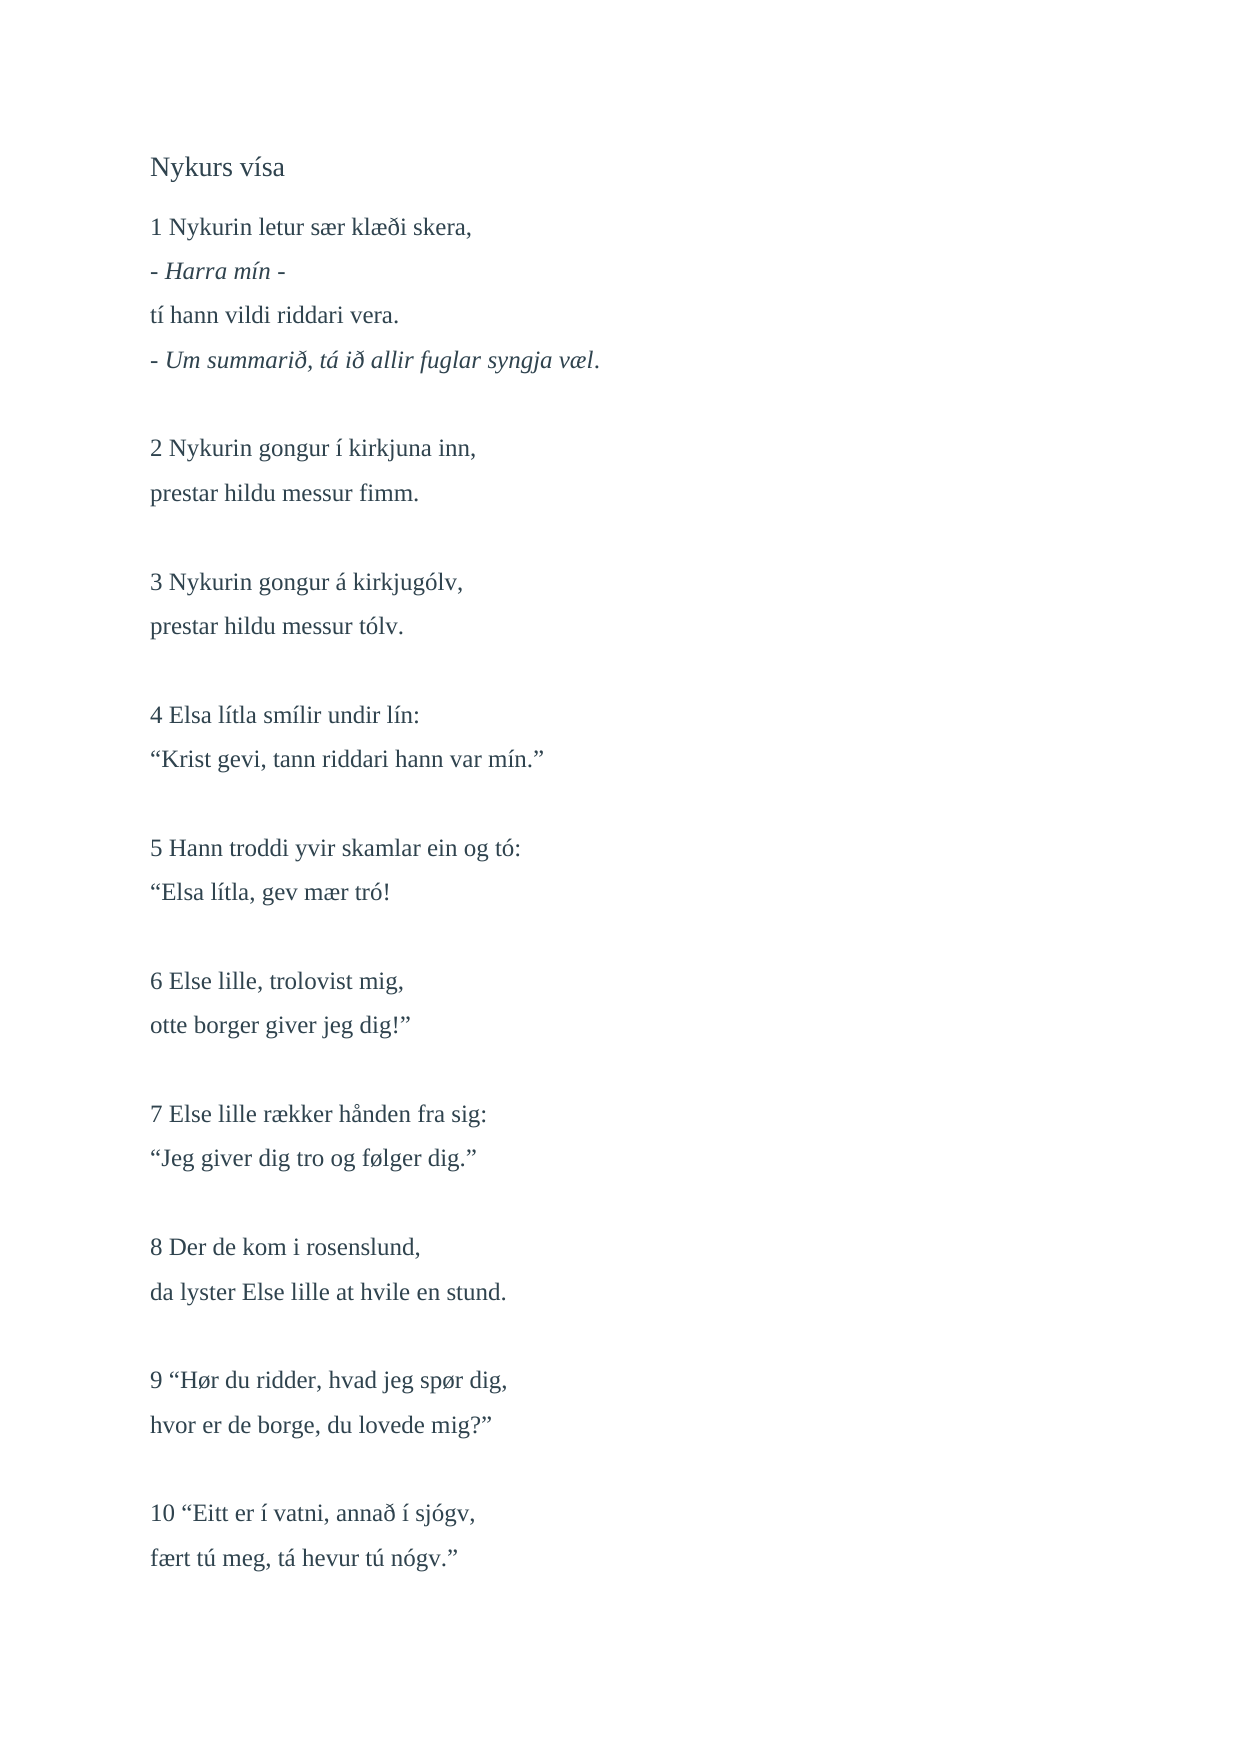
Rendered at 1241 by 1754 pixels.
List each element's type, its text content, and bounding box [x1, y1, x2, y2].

text “Jeg giver dig tro og følger dig.” [150, 1143, 1090, 1172]
text prestar hildu messur fimm. [150, 478, 1090, 507]
text da lyster Else lille at hvile en stund. [150, 1277, 1090, 1305]
text 10 “Eitt er í vatni, annað í sjógv, [150, 1498, 1090, 1527]
text “Elsa lítla, gev mær tró! [150, 877, 1090, 906]
text fært tú meg, tá hevur tú nógv.” [150, 1543, 1090, 1572]
text 9 “Hør du ridder, hvad jeg spør dig, [150, 1365, 1090, 1394]
text 8 Der de kom i rosenslund, [150, 1232, 1090, 1261]
text - Um summarið, tá ið allir fuglar syngja væl. [150, 345, 1090, 373]
text 1 Nykurin letur sær klæði skera, [150, 212, 1090, 240]
text 2 Nykurin gongur í kirkjuna inn, [150, 433, 1090, 462]
text - Harra mín - [150, 256, 1090, 285]
text hvor er de borge, du lovede mig?” [150, 1410, 1090, 1438]
text otte borger giver jeg dig!” [150, 1010, 1090, 1039]
text prestar hildu messur tólv. [150, 611, 1090, 640]
text 6 Else lille, trolovist mig, [150, 966, 1090, 995]
text Nykurs vísa [150, 150, 1090, 182]
text 4 Elsa lítla smílir undir lín: [150, 700, 1090, 728]
text 7 Else lille rækker hånden fra sig: [150, 1099, 1090, 1128]
text tí hann vildi riddari vera. [150, 300, 1090, 329]
text “Krist gevi, tann riddari hann var mín.” [150, 744, 1090, 773]
text 5 Hann troddi yvir skamlar ein og tó: [150, 833, 1090, 862]
text 3 Nykurin gongur á kirkjugólv, [150, 567, 1090, 595]
